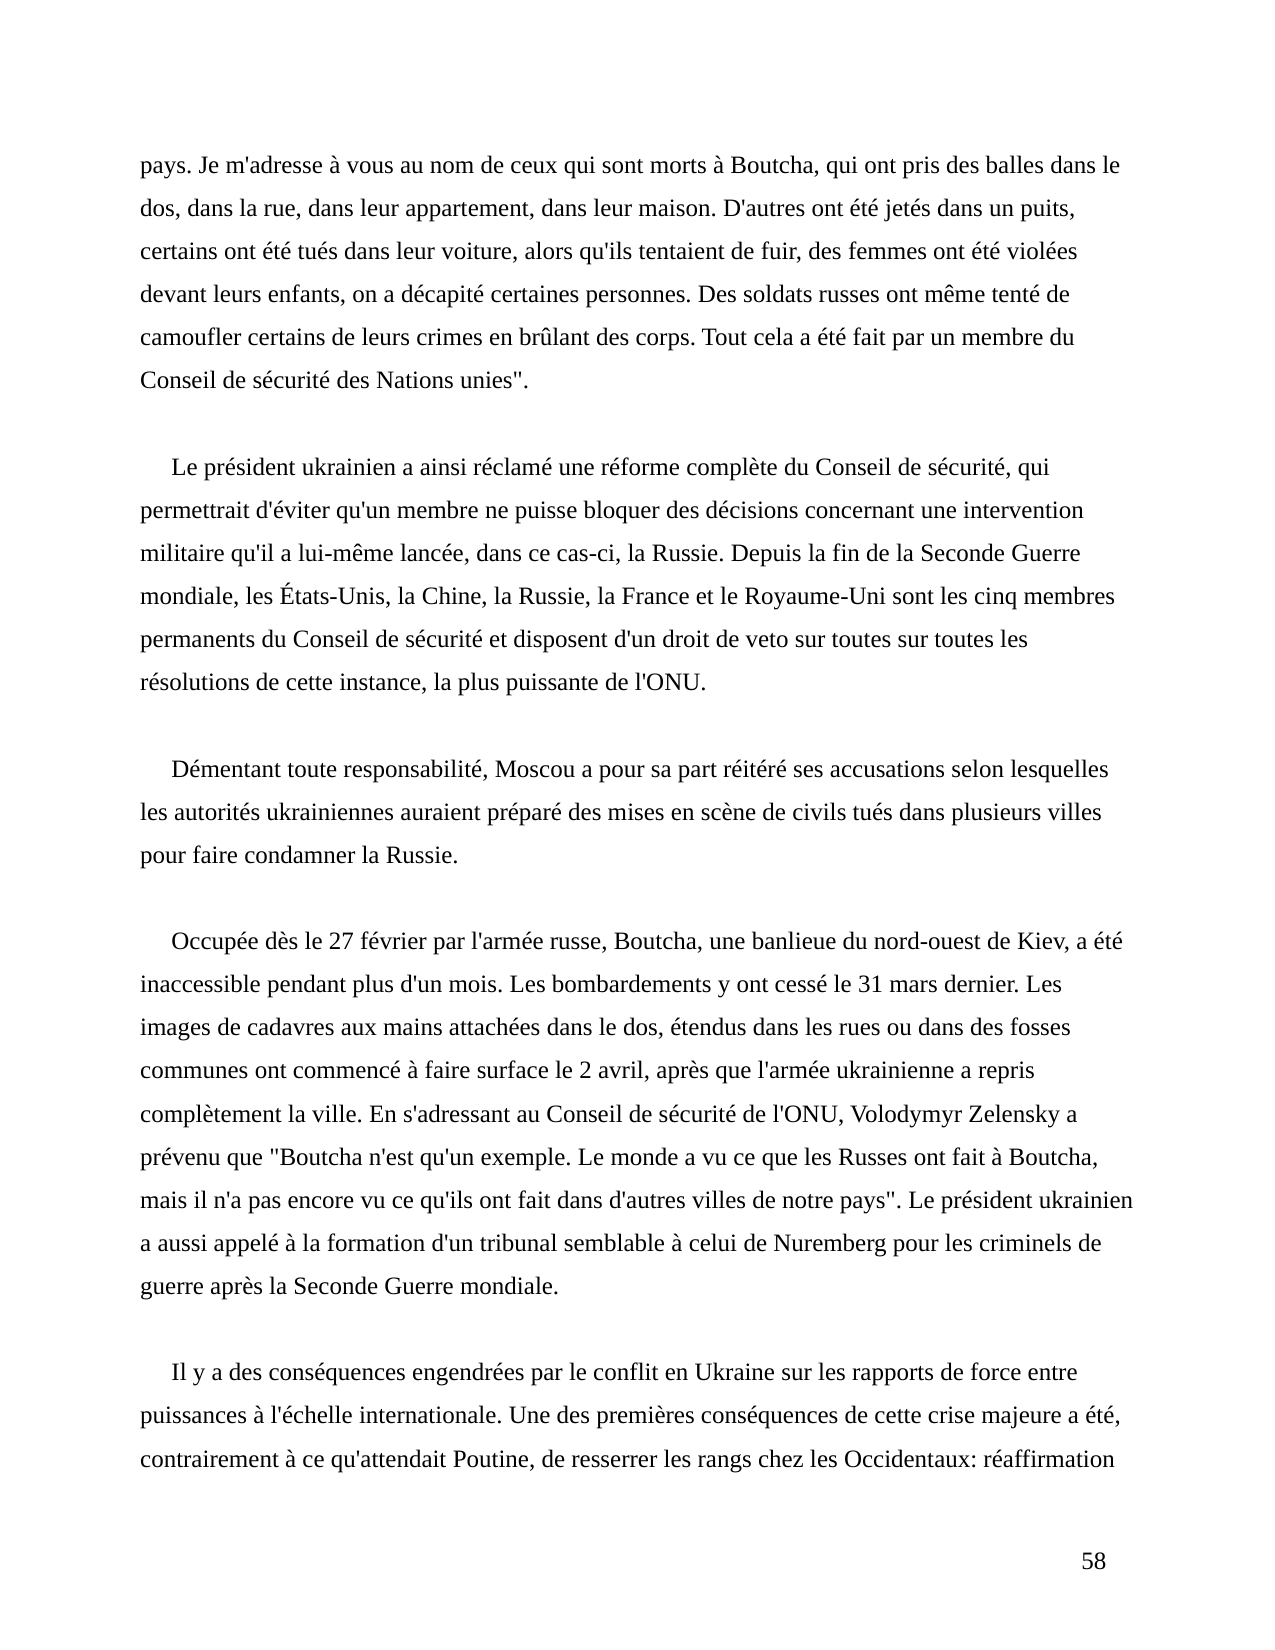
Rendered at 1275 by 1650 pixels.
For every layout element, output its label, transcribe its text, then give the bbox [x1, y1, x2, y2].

text Occupée dès le 27 février par l'armée russe, Boutcha, une banlieue du nord-ouest de Kiev, a été inaccessible pendant plus d'un mois. Les bombardements y ont cessé le 31 mars dernier. Les images de cadavres aux mains attachées dans le dos, étendus dans les rues ou dans des fosses communes ont commencé à faire surface le 2 avril, après que l'armée ukrainienne a repris complètement la ville. En s'adressant au Conseil de sécurité de l'ONU, Volodymyr Zelensky a prévenu que "Boutcha n'est qu'un exemple. Le monde a vu ce que les Russes ont fait à Boutcha, mais il n'a pas encore vu ce qu'ils ont fait dans d'autres villes de notre pays". Le président ukrainien a aussi appelé à la formation d'un tribunal semblable à celui de Nuremberg pour les criminels de guerre après la Seconde Guerre mondiale. [140, 926, 1137, 1300]
text Le président ukrainien a ainsi réclamé une réforme complète du Conseil de sécurité, qui permettrait d'éviter qu'un membre ne puisse bloquer des décisions concernant une intervention militaire qu'il a lui-même lancée, dans ce cas-ci, la Russie. Depuis la fin de la Seconde Guerre mondiale, les États-Unis, la Chine, la Russie, la France et le Royaume-Uni sont les cinq membres permanents du Conseil de sécurité et disposent d'un droit de veto sur toutes sur toutes les résolutions de cette instance, la plus puissante de l'ONU. [140, 452, 1137, 696]
text Démentant toute responsabilité, Moscou a pour sa part réitéré ses accusations selon lesquelles les autorités ukrainiennes auraient préparé des mises en scène de civils tués dans plusieurs villes pour faire condamner la Russie. [140, 754, 1137, 869]
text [140, 1357, 1137, 1472]
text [140, 150, 1137, 394]
